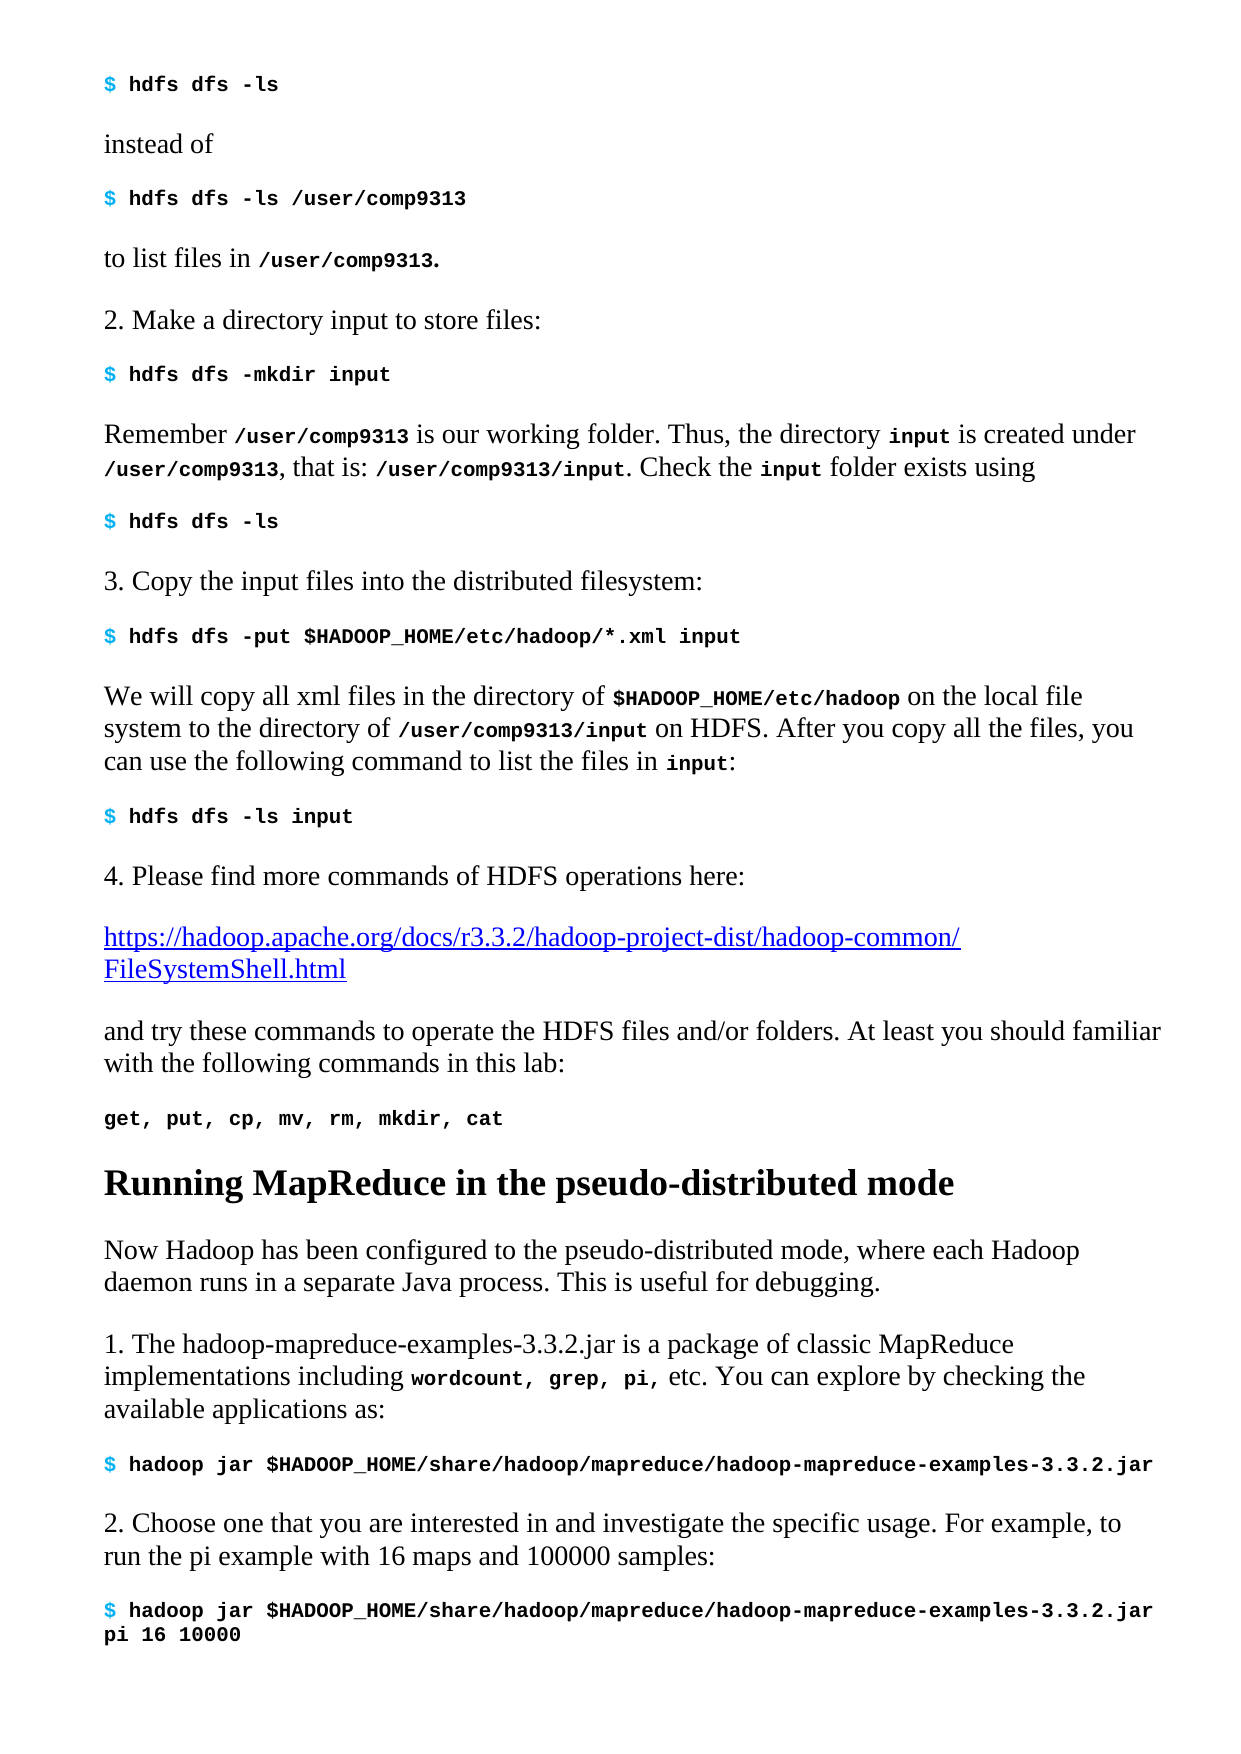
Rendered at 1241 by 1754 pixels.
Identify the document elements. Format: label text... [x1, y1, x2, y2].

text https://hadoop.apache.org/docs/r3.3.2/hadoop-project-dist/hadoop-common/FileSystemShell.html [103, 920, 1167, 985]
text 1. The hadoop-mapreduce-examples-3.3.2.jar is a package of classic MapReduce implementations including wordcount, grep, pi, etc. You can explore by checking the available applications as: [103, 1327, 1167, 1424]
text get, put, cp, mv, rm, mkdir, cat [103, 1108, 1167, 1132]
text to list files in /user/comp9313. [103, 241, 1167, 274]
subtitle Running MapReduce in the pseudo-distributed mode [103, 1161, 1167, 1204]
text $ hadoop jar $HADOOP_HOME/share/hadoop/mapreduce/hadoop-mapreduce-examples-3.3.2.jar pi 16 10000 [103, 1600, 1167, 1648]
text We will copy all xml files in the directory of $HADOOP_HOME/etc/hadoop on the local file system to the directory of /user/comp9313/input on HDFS. After you copy all the files, you can use the following command to list the files in input: [103, 679, 1167, 777]
text 4. Please find more commands of HDFS operations here: [103, 858, 1167, 891]
text $ hdfs dfs -ls [103, 74, 1167, 97]
text instead of [103, 127, 1167, 159]
text $ hdfs dfs -ls [103, 512, 1167, 535]
text 2. Choose one that you are interested in and investigate the specific usage. For example, to run the pi example with 16 maps and 100000 samples: [103, 1506, 1167, 1571]
text $ hadoop jar $HADOOP_HOME/share/hadoop/mapreduce/hadoop-mapreduce-examples-3.3.2.jar [103, 1454, 1167, 1477]
text and try these commands to operate the HDFS files and/or folders. At least you should familiar with the following commands in this lab: [103, 1014, 1167, 1079]
text 2. Make a directory input to store files: [103, 303, 1167, 335]
text $ hdfs dfs -ls /user/comp9313 [103, 188, 1167, 212]
text Remember /user/comp9313 is our working folder. Thus, the directory input is created under /user/comp9313, that is: /user/comp9313/input. Check the input folder exists using [103, 417, 1167, 482]
text 3. Copy the input files into the distributed filesystem: [103, 564, 1167, 597]
text $ hdfs dfs -ls input [103, 806, 1167, 829]
text Now Hadoop has been configured to the pseudo-distributed mode, where each Hadoop daemon runs in a separate Java process. This is useful for debugging. [103, 1233, 1167, 1298]
text $ hdfs dfs -put $HADOOP_HOME/etc/hadoop/*.xml input [103, 626, 1167, 649]
text $ hdfs dfs -mkdir input [103, 364, 1167, 388]
